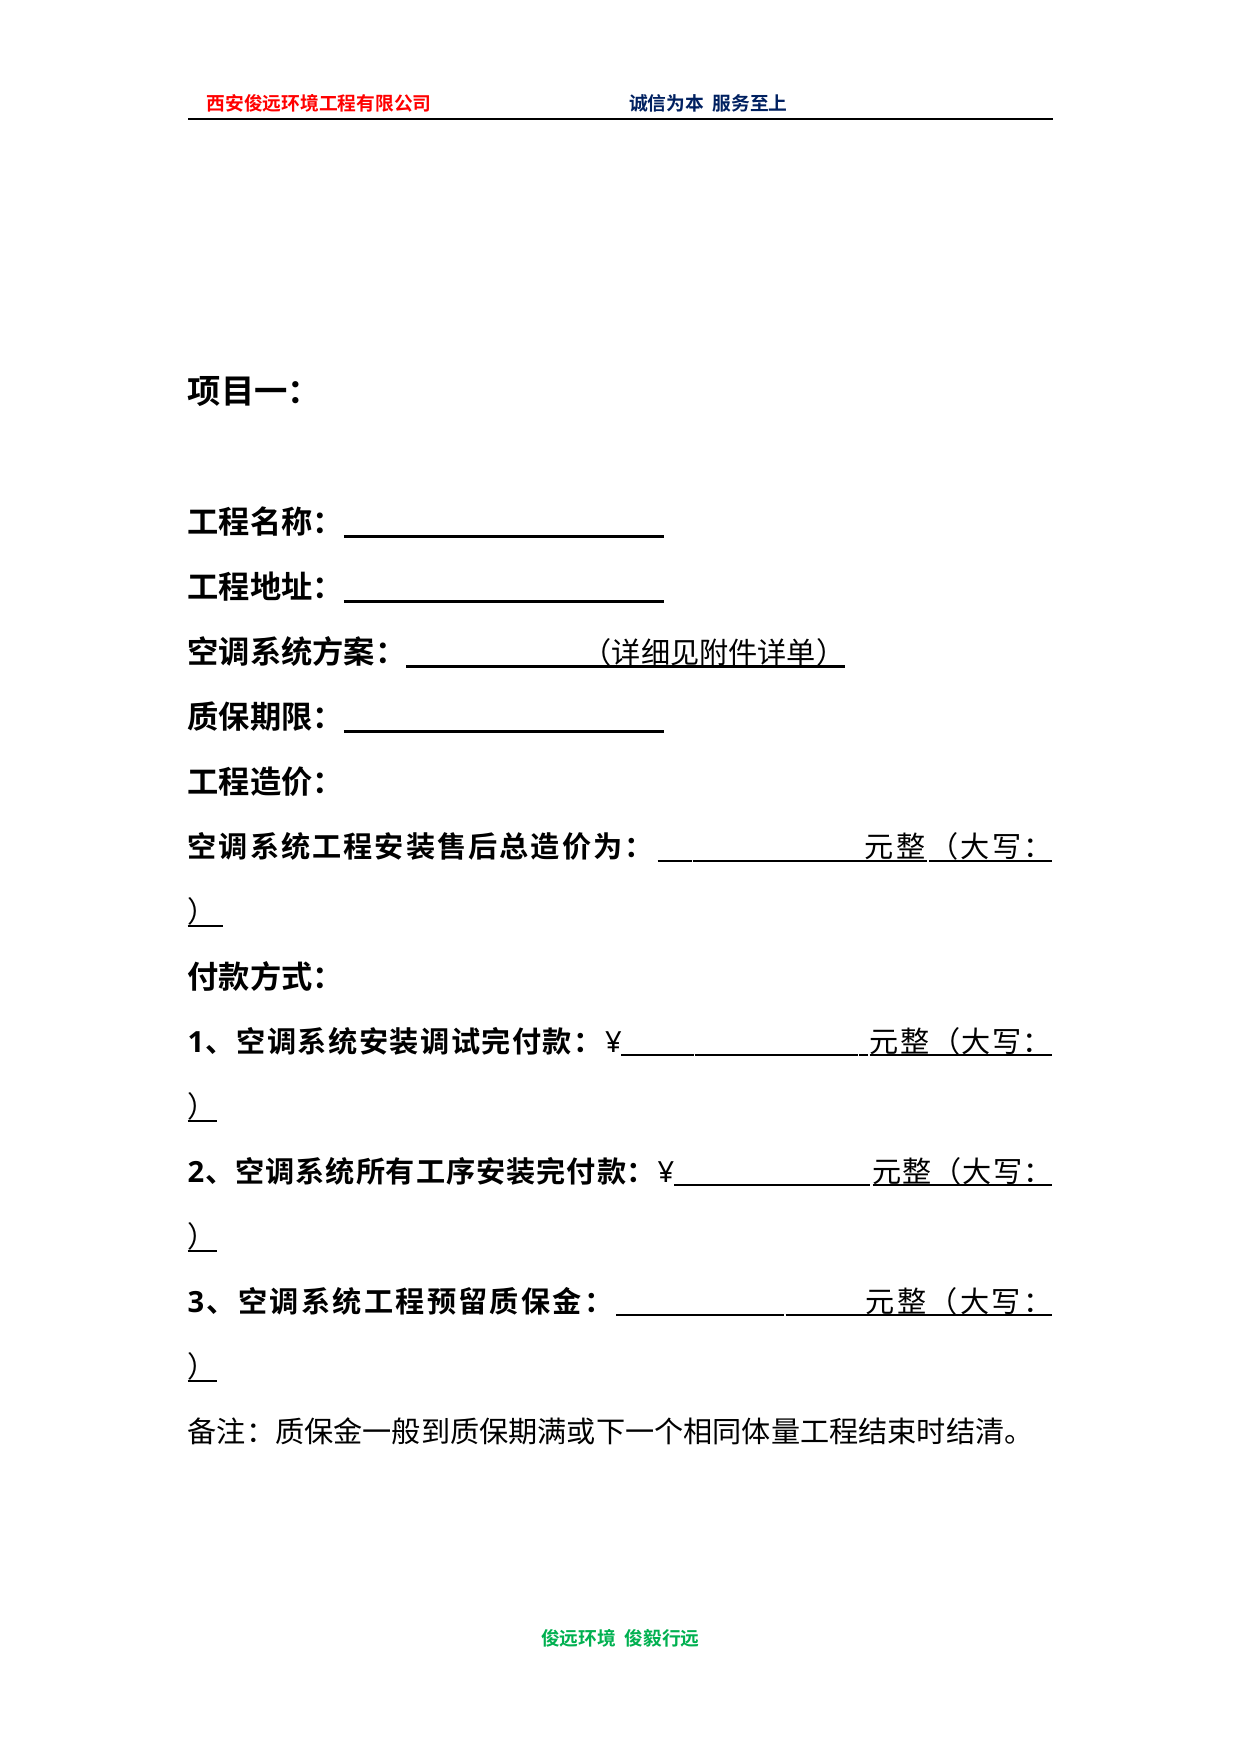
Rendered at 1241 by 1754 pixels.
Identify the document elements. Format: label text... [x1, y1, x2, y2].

text 质保期限： [187, 682, 1053, 747]
text 工程名称： [187, 487, 1053, 552]
text 空调系统工程安装售后总造价为： 元整（大写： ） [187, 812, 1053, 942]
text 工程造价： [187, 747, 1053, 812]
text 备注：质保金一般到质保期满或下一个相同体量工程结束时结清。 [187, 1397, 1053, 1462]
text 3、空调系统工程预留质保金： 元整（大写： ） [187, 1267, 1053, 1397]
text 空调系统方案： （详细见附件详单） [187, 617, 1053, 682]
text 项目一： [187, 357, 1053, 422]
text 付款方式： [187, 942, 1053, 1007]
text 工程地址： [187, 552, 1053, 617]
text 1、空调系统安装调试完付款：¥ 元整（大写： ） [187, 1007, 1053, 1137]
text 2、空调系统所有工序安装完付款：¥ 元整（大写： ） [187, 1137, 1053, 1267]
